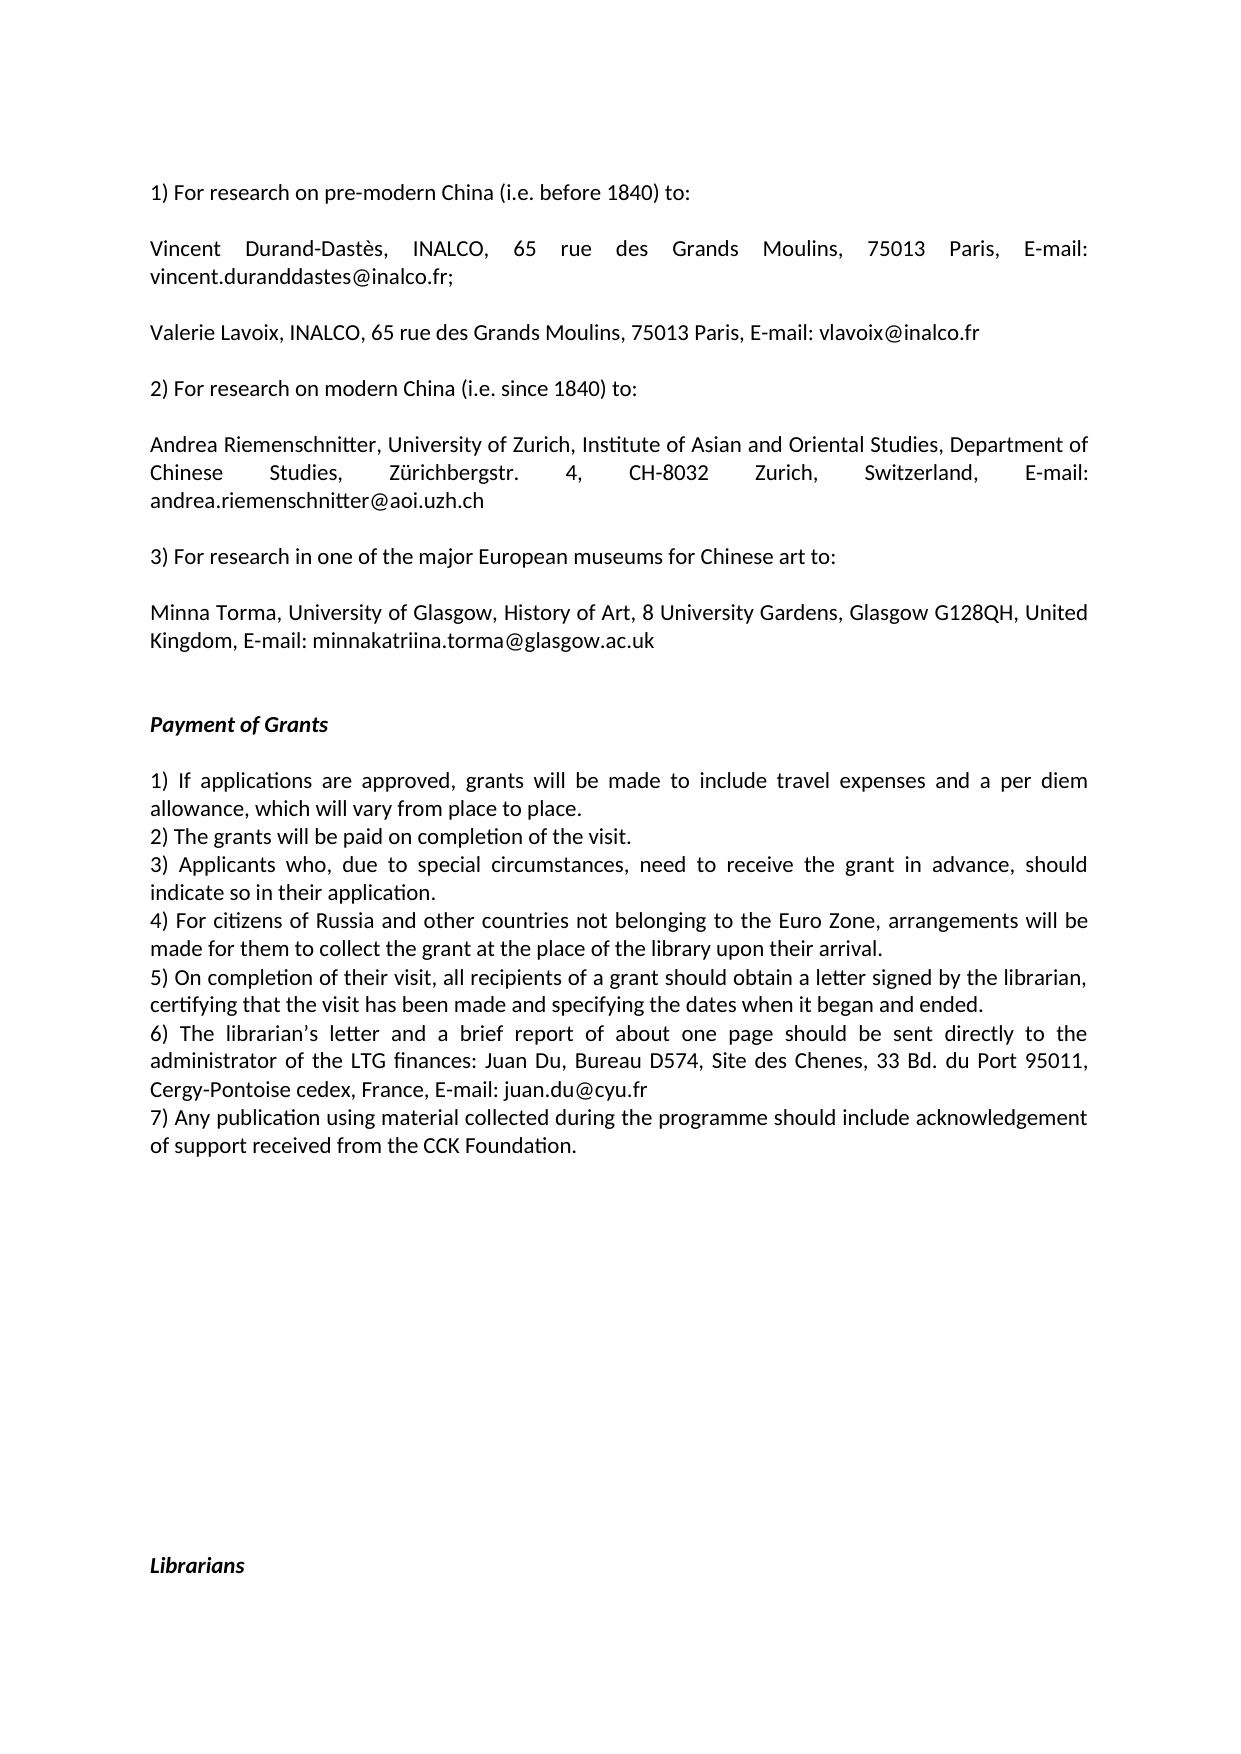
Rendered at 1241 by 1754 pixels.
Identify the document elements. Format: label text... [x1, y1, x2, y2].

text Minna Torma, University of Glasgow, History of Art, 8 University Gardens, Glasgow G128QH, United Kingdom, E-mail: minnakatriina.torma@glasgow.ac.uk [150, 598, 1090, 654]
text 1) For research on pre-modern China (i.e. before 1840) to: [150, 178, 1090, 206]
text 5) On completion of their visit, all recipients of a grant should obtain a letter signed by the librarian, certifying that the visit has been made and specifying the dates when it began and ended. [150, 963, 1090, 1019]
text 4) For citizens of Russia and other countries not belonging to the Euro Zone, arrangements will be made for them to collect the grant at the place of the library upon their arrival. [150, 907, 1090, 963]
text Andrea Riemenschnitter, University of Zurich, Institute of Asian and Oriental Studies, Department of Chinese Studies, Zürichbergstr. 4, CH-8032 Zurich, Switzerland, E-mail: andrea.riemenschnitter@aoi.uzh.ch [150, 430, 1090, 514]
text Valerie Lavoix, INALCO, 65 rue des Grands Moulins, 75013 Paris, E-mail: vlavoix@inalco.fr [150, 318, 1090, 346]
text 3) For research in one of the major European museums for Chinese art to: [150, 542, 1090, 570]
text 6) The librarian’s letter and a brief report of about one page should be sent directly to the administrator of the LTG finances: Juan Du, Bureau D574, Site des Chenes, 33 Bd. du Port 95011, Cergy-Pontoise cedex, France, E-mail: juan.du@cyu.fr [150, 1019, 1090, 1103]
text 1) If applications are approved, grants will be made to include travel expenses and a per diem allowance, which will vary from place to place. [150, 766, 1090, 822]
text Payment of Grants [150, 710, 1090, 738]
text Vincent Durand-Dastès, INALCO, 65 rue des Grands Moulins, 75013 Paris, E-mail: vincent.duranddastes@inalco.fr; [150, 234, 1090, 290]
text 2) The grants will be paid on completion of the visit. [150, 822, 1090, 851]
text 2) For research on modern China (i.e. since 1840) to: [150, 374, 1090, 402]
text 3) Applicants who, due to special circumstances, need to receive the grant in advance, should indicate so in their application. [150, 851, 1090, 907]
text 7) Any publication using material collected during the programme should include acknowledgement of support received from the CCK Foundation. [150, 1103, 1090, 1159]
text Librarians [150, 1551, 1090, 1579]
